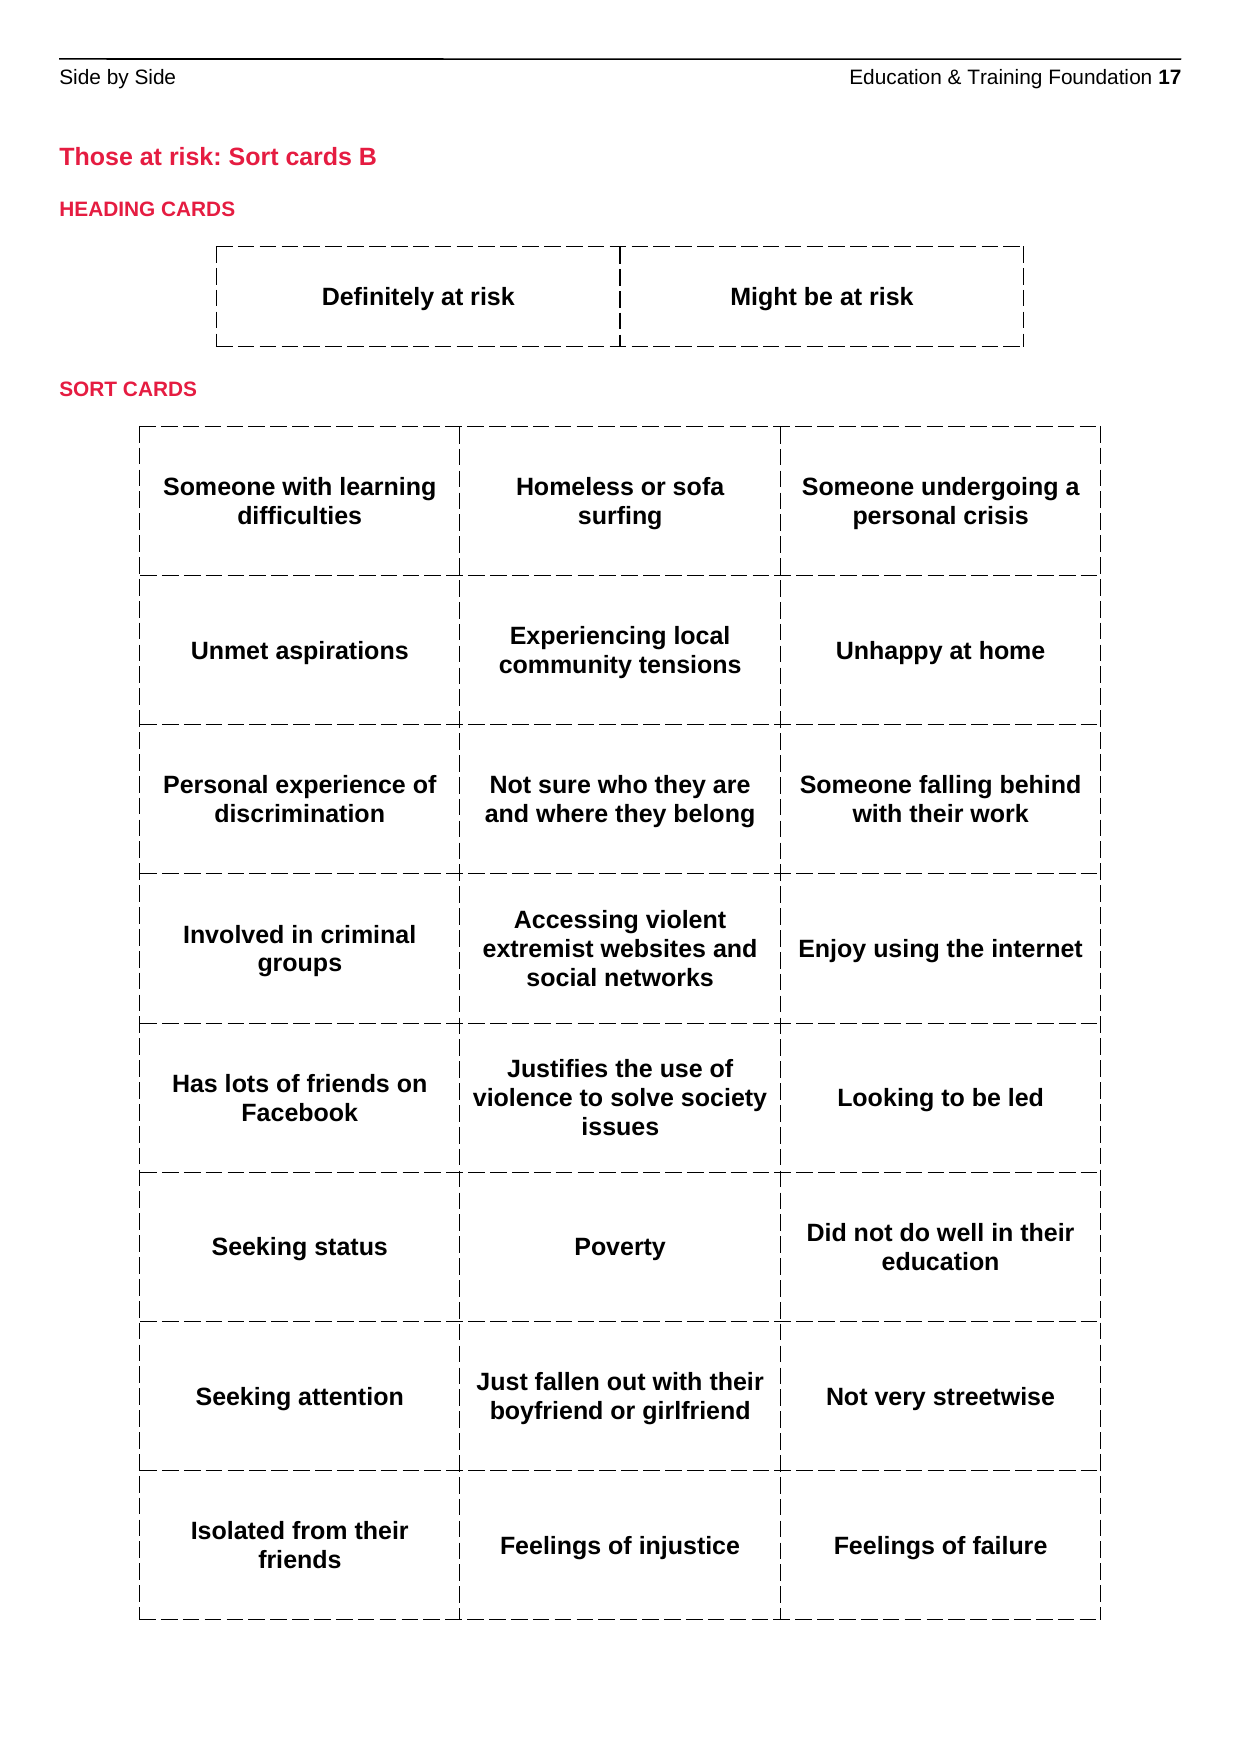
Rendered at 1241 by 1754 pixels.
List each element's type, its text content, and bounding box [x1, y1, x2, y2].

table_cell Just fallen out with their boyfriend or girlfriend [460, 1321, 780, 1470]
table_cell Looking to be led [780, 1023, 1101, 1172]
table_cell Involved in criminal groups [140, 873, 460, 1022]
table_cell Has lots of friends on Facebook [140, 1023, 460, 1172]
table_header Someone undergoing a personal crisis [780, 426, 1101, 575]
table_cell Enjoy using the internet [780, 873, 1101, 1022]
table_cell Poverty [460, 1172, 780, 1321]
subtitle Heading cards [59, 196, 1181, 221]
table_header Someone with learning difficulties [140, 426, 460, 575]
table_cell Did not do well in their education [780, 1172, 1101, 1321]
table_cell Seeking attention [140, 1321, 460, 1470]
table_cell Unmet aspirations [140, 575, 460, 724]
text Those at risk: Sort cards B [59, 142, 1181, 171]
table_cell Experiencing local community tensions [460, 575, 780, 724]
table_cell Not sure who they are and where they belong [460, 724, 780, 873]
table_cell Feelings of injustice [460, 1470, 780, 1619]
table_header Definitely at risk [216, 246, 620, 346]
table_header Homeless or sofa surfing [460, 426, 780, 575]
table_cell Accessing violent extremist websites and social networks [460, 873, 780, 1022]
subtitle Sort cards [59, 376, 1181, 401]
table_cell Isolated from their friends [140, 1470, 460, 1619]
table_cell Seeking status [140, 1172, 460, 1321]
table_cell Not very streetwise [780, 1321, 1101, 1470]
table_cell Someone falling behind with their work [780, 724, 1101, 873]
table_cell Justifies the use of violence to solve society issues [460, 1023, 780, 1172]
table_cell Personal experience of discrimination [140, 724, 460, 873]
table_cell Feelings of failure [780, 1470, 1101, 1619]
table_cell Unhappy at home [780, 575, 1101, 724]
table_header Might be at risk [620, 246, 1024, 346]
